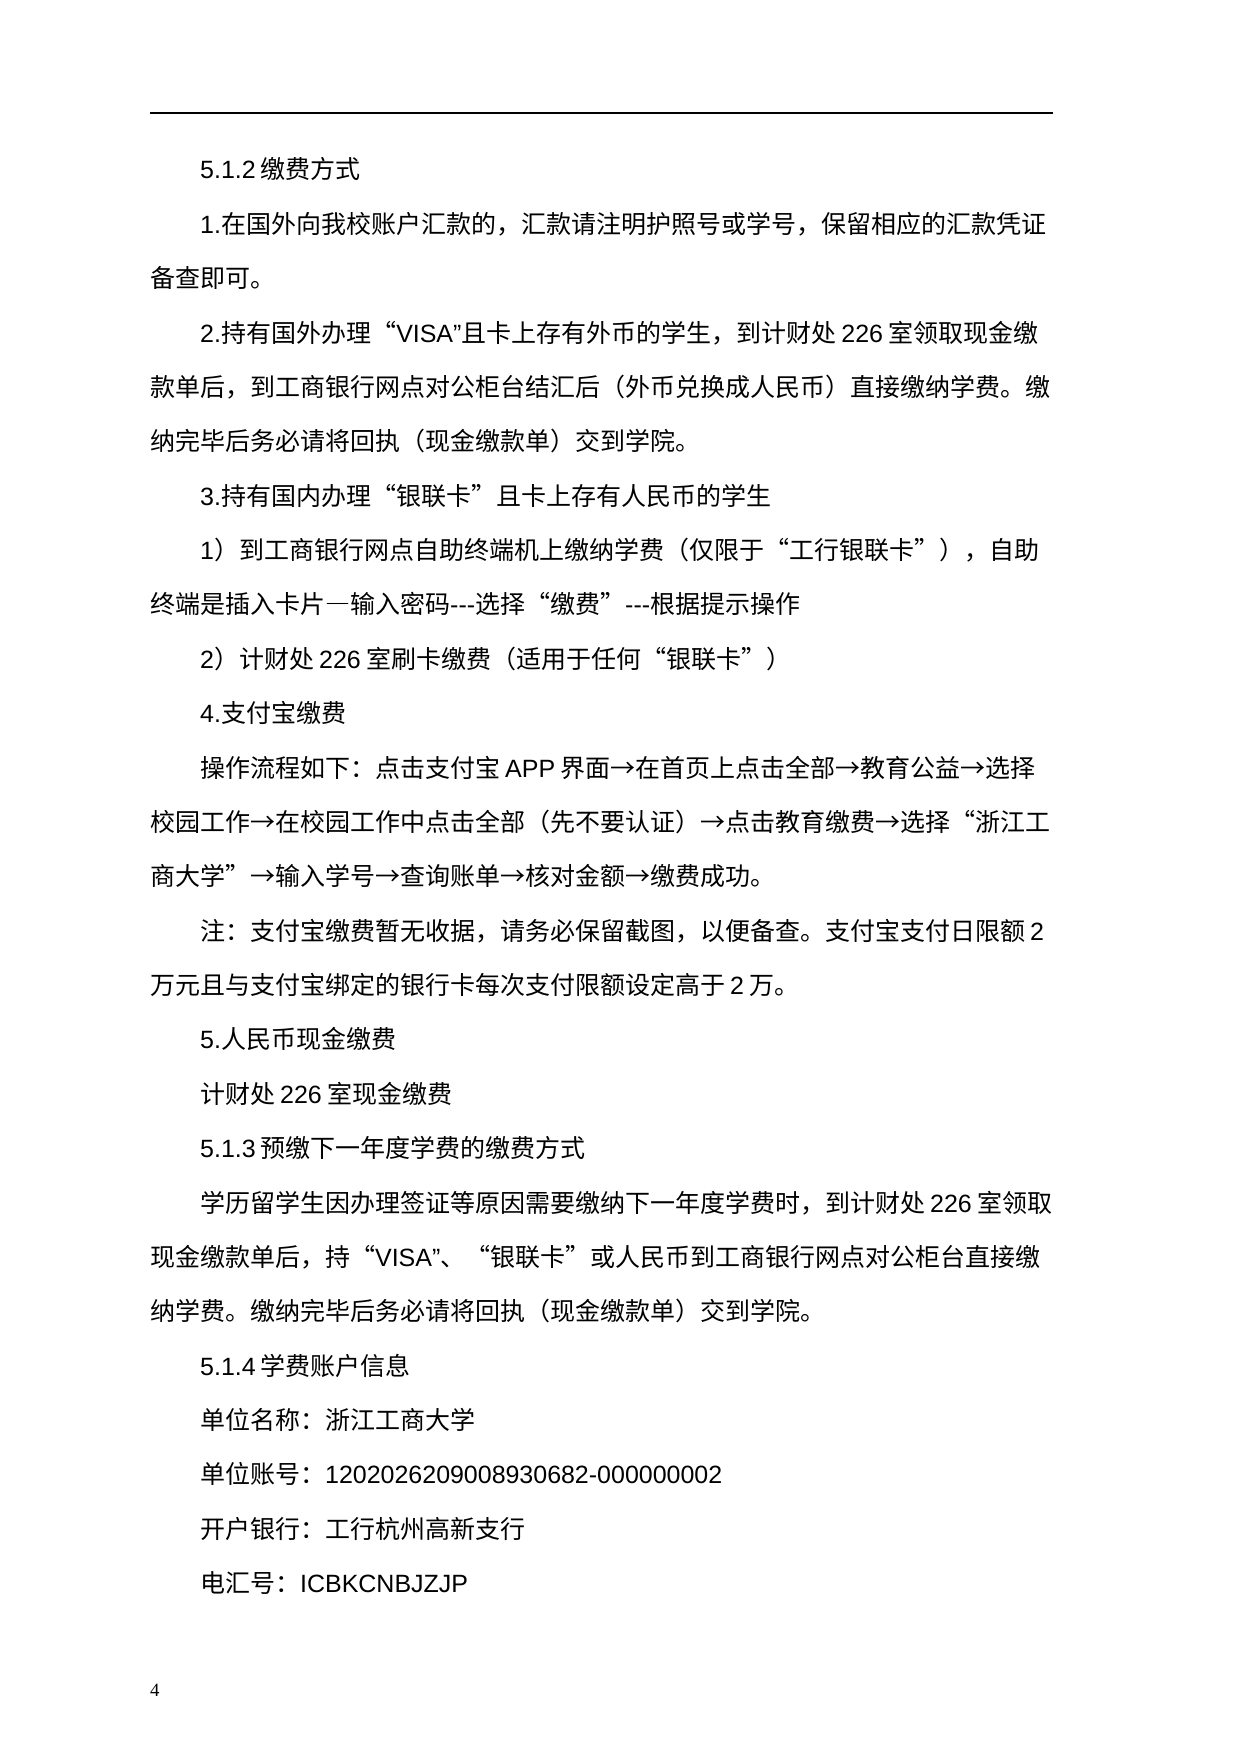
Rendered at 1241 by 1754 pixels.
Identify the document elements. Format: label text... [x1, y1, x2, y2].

text 3.持有国内办理“银联卡”且卡上存有人民币的学生 [150, 476, 1053, 512]
text 计财处226室现金缴费 [150, 1074, 1053, 1111]
text 电汇号：ICBKCNBJZJP [150, 1564, 1053, 1600]
text 注：支付宝缴费暂无收据，请务必保留截图，以便备查。支付宝支付日限额2万元且与支付宝绑定的银行卡每次支付限额设定高于2万。 [150, 911, 1053, 1002]
text 5.1.4学费账户信息 [150, 1346, 1053, 1382]
text 5.1.2缴费方式 [150, 150, 1053, 186]
text 2）计财处226室刷卡缴费（适用于任何“银联卡”） [150, 639, 1053, 676]
text 单位账号：1202026209008930682-000000002 [150, 1455, 1053, 1491]
text 学历留学生因办理签证等原因需要缴纳下一年度学费时，到计财处226室领取现金缴款单后，持“VISA”、“银联卡”或人民币到工商银行网点对公柜台直接缴纳学费。缴纳完毕后务必请将回执（现金缴款单）交到学院。 [150, 1183, 1053, 1328]
text 1）到工商银行网点自助终端机上缴纳学费（仅限于“工行银联卡”），自助终端是插入卡片—输入密码---选择“缴费”---根据提示操作 [150, 531, 1053, 621]
text 2.持有国外办理“VISA”且卡上存有外币的学生，到计财处226室领取现金缴款单后，到工商银行网点对公柜台结汇后（外币兑换成人民币）直接缴纳学费。缴纳完毕后务必请将回执（现金缴款单）交到学院。 [150, 313, 1053, 458]
text 5.人民币现金缴费 [150, 1020, 1053, 1056]
text 5.1.3预缴下一年度学费的缴费方式 [150, 1129, 1053, 1165]
text 开户银行：工行杭州高新支行 [150, 1509, 1053, 1546]
text 1.在国外向我校账户汇款的，汇款请注明护照号或学号，保留相应的汇款凭证备查即可。 [150, 204, 1053, 295]
text 操作流程如下：点击支付宝APP界面→在首页上点击全部→教育公益→选择校园工作→在校园工作中点击全部（先不要认证）→点击教育缴费→选择“浙江工商大学”→输入学号→查询账单→核对金额→缴费成功。 [150, 748, 1053, 893]
text 4.支付宝缴费 [150, 694, 1053, 730]
text 单位名称：浙江工商大学 [150, 1401, 1053, 1437]
